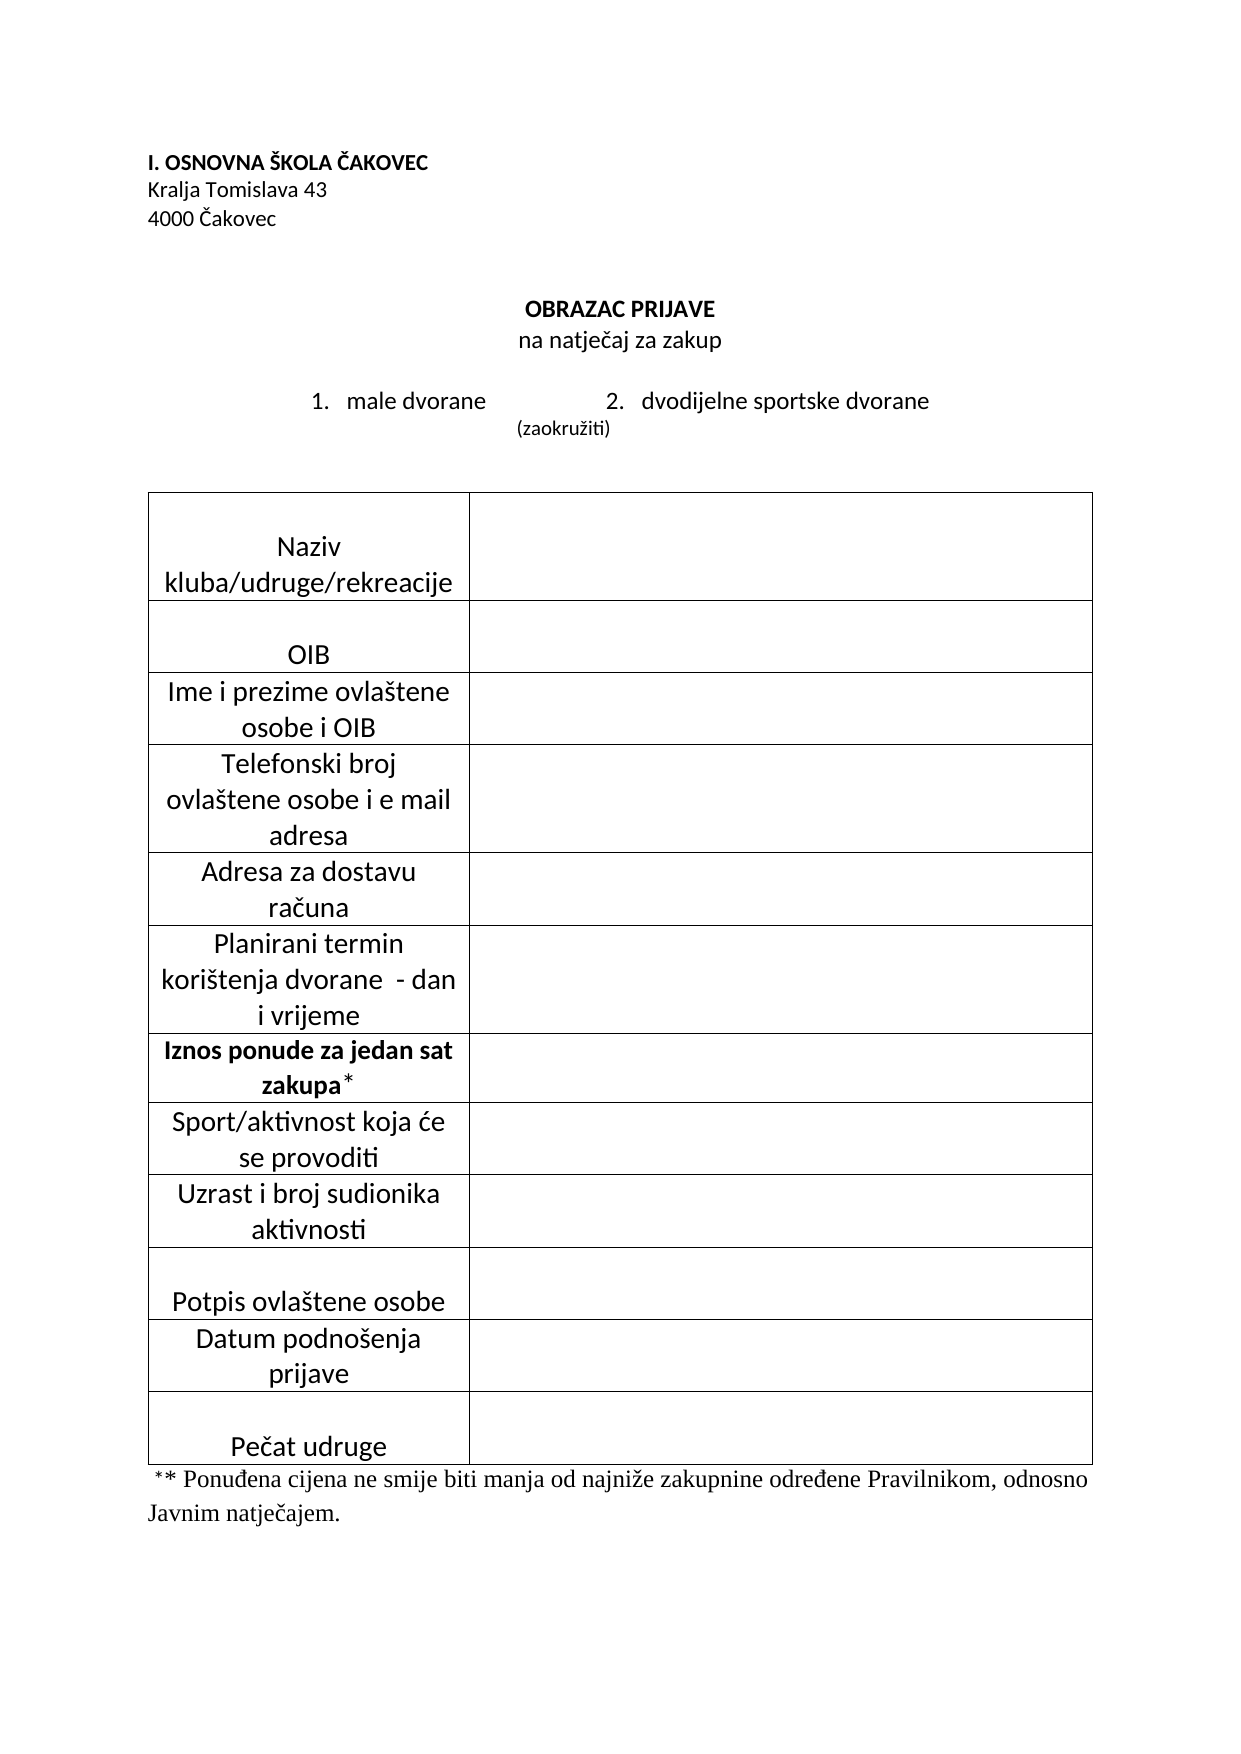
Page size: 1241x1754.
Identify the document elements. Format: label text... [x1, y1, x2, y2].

table_header Naziv kluba/udruge/rekreacije [149, 493, 469, 600]
text ** Ponuđena cijena ne smije biti manja od najniže zakupnine određene Pravilnikom, odnosno Javnim natječajem. [148, 1465, 1093, 1527]
table_header [470, 493, 1092, 600]
text (zaokružiti) [443, 416, 1093, 441]
table_cell [470, 1103, 1092, 1174]
table_cell [470, 1175, 1092, 1247]
text I. OSNOVNA ŠKOLA ČAKOVEC [148, 148, 1093, 176]
table_cell [470, 1320, 1092, 1391]
table_cell [470, 1392, 1092, 1463]
table_cell [470, 926, 1092, 1032]
text Kralja Tomislava 43 [148, 176, 1093, 204]
table_cell Potpis ovlaštene osobe [149, 1248, 469, 1319]
table_cell Sport/aktivnost koja će se provoditi [149, 1103, 469, 1174]
table_cell Adresa za dostavu računa [149, 853, 469, 924]
table_cell Iznos ponude za jedan sat zakupa* [149, 1034, 469, 1102]
text OBRAZAC PRIJAVE [148, 293, 1093, 324]
text 1. male dvorane 2. dvodijelne sportske dvorane [148, 385, 1093, 416]
table_cell [470, 745, 1092, 852]
table_cell [470, 853, 1092, 924]
table_cell [470, 673, 1092, 744]
table_cell Uzrast i broj sudionika aktivnosti [149, 1175, 469, 1247]
table_cell [470, 1248, 1092, 1319]
table_cell [470, 1034, 1092, 1102]
table_cell [470, 601, 1092, 672]
table_cell Datum podnošenja prijave [149, 1320, 469, 1391]
table_cell Telefonski broj ovlaštene osobe i e mail adresa [149, 745, 469, 852]
table_cell OIB [149, 601, 469, 672]
table_cell Ime i prezime ovlaštene osobe i OIB [149, 673, 469, 744]
text 4000 Čakovec [148, 204, 1093, 232]
table_cell Pečat udruge [149, 1392, 469, 1463]
table_cell Planirani termin korištenja dvorane - dan i vrijeme [149, 926, 469, 1032]
text na natječaj za zakup [148, 324, 1093, 354]
